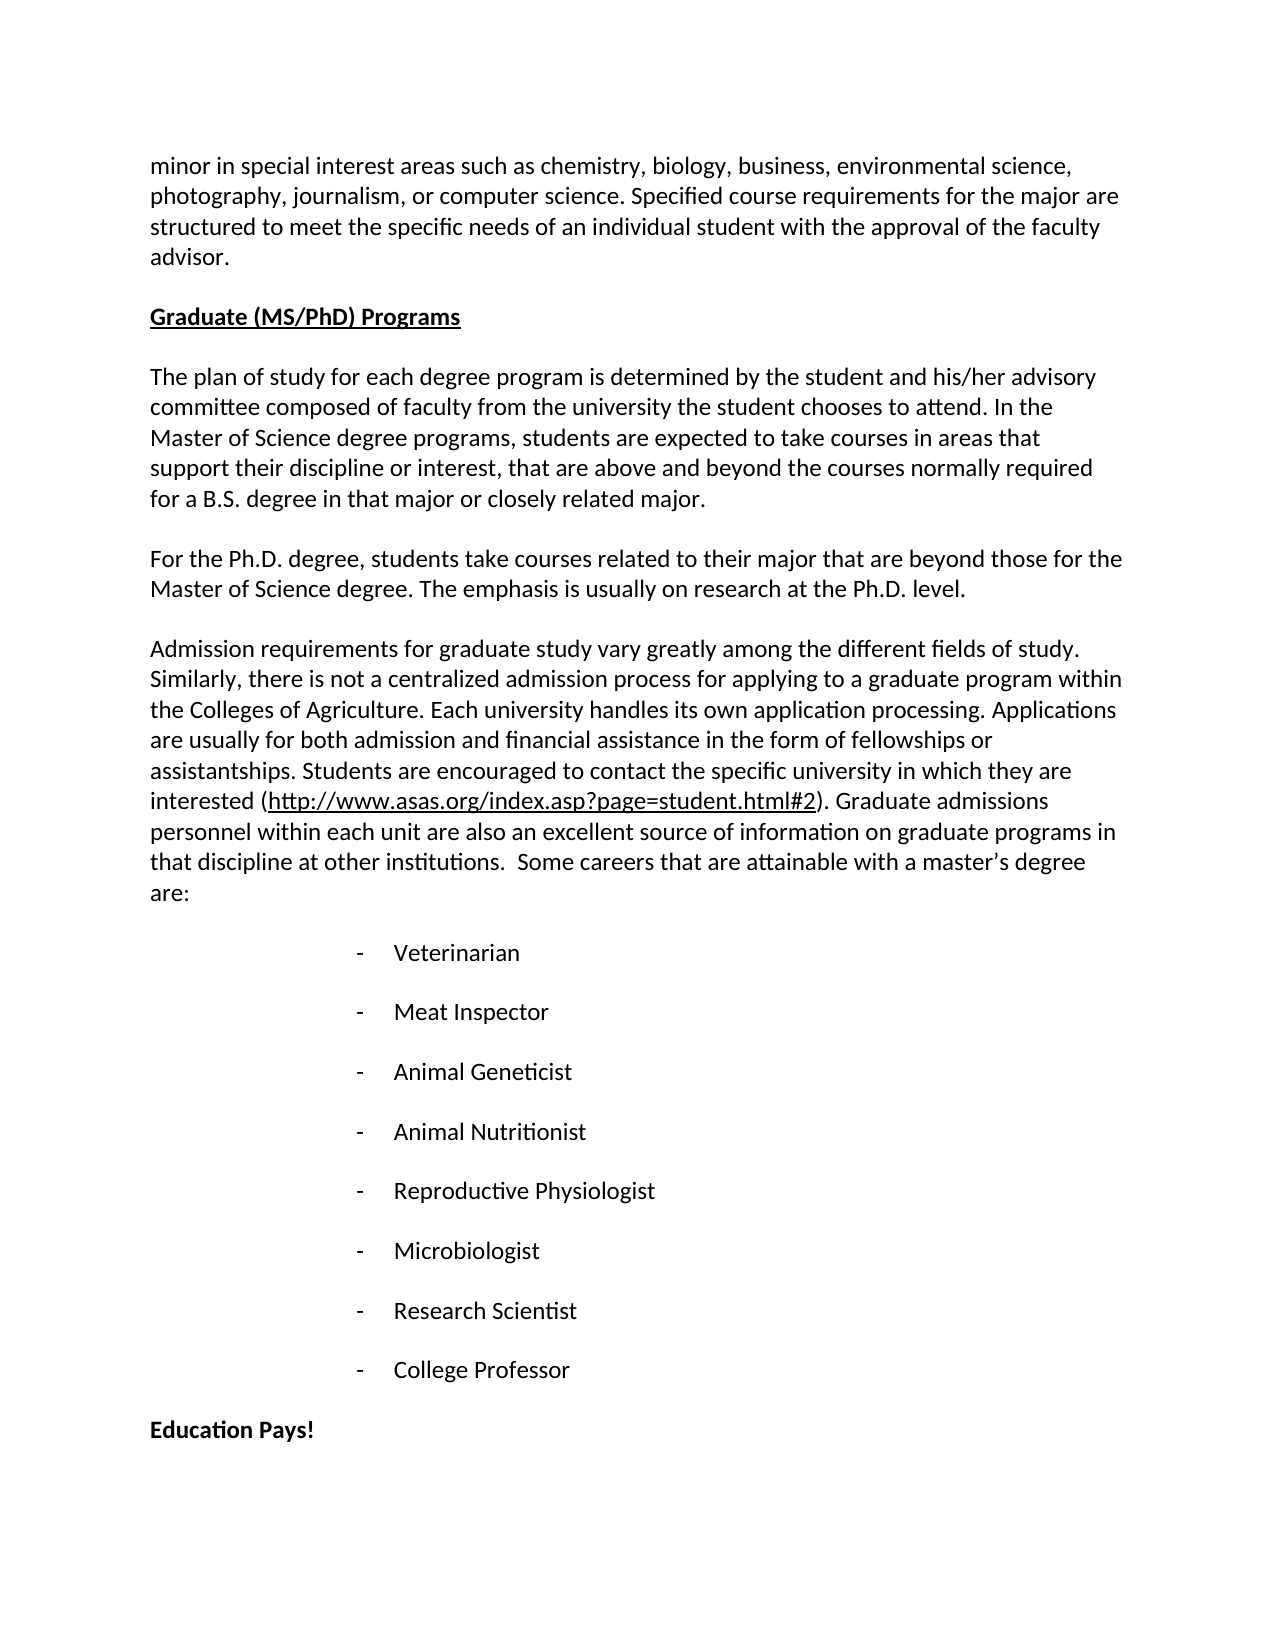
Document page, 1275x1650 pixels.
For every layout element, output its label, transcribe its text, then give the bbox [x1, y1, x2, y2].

text Education Pays! [150, 1414, 1125, 1445]
text Graduate (MS/PhD) Programs [150, 301, 1125, 332]
text The plan of study for each degree program is determined by the student and his/her advisory committee composed of faculty from the university the student chooses to attend. In the Master of Science degree programs, students are expected to take courses in areas that support their discipline or interest, that are above and beyond the courses normally required for a B.S. degree in that major or closely related major. [150, 361, 1125, 513]
list Veterinarian [356, 937, 1125, 967]
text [150, 150, 1125, 272]
text For the Ph.D. degree, students take courses related to their major that are beyond those for the Master of Science degree. The emphasis is usually on research at the Ph.D. level. [150, 543, 1125, 604]
list Animal Geneticist [356, 1056, 1125, 1087]
list Animal Nutritionist [356, 1116, 1125, 1146]
text Admission requirements for graduate study vary greatly among the different fields of study. Similarly, there is not a centralized admission process for applying to a graduate program within the Colleges of Agriculture. Each university handles its own application processing. Applications are usually for both admission and financial assistance in the form of fellowships or assistantships. Students are encouraged to contact the specific university in which they are interested (http://www.asas.org/index.asp?page=student.html#2). Graduate admissions personnel within each unit are also an excellent source of information on graduate programs in that discipline at other institutions. Some careers that are attainable with a master’s degree are: [150, 633, 1125, 908]
list College Professor [356, 1354, 1125, 1385]
list Reproductive Physiologist [356, 1176, 1125, 1206]
list Research Scientist [356, 1295, 1125, 1325]
list Meat Inspector [356, 996, 1125, 1027]
list Microbiologist [356, 1235, 1125, 1266]
